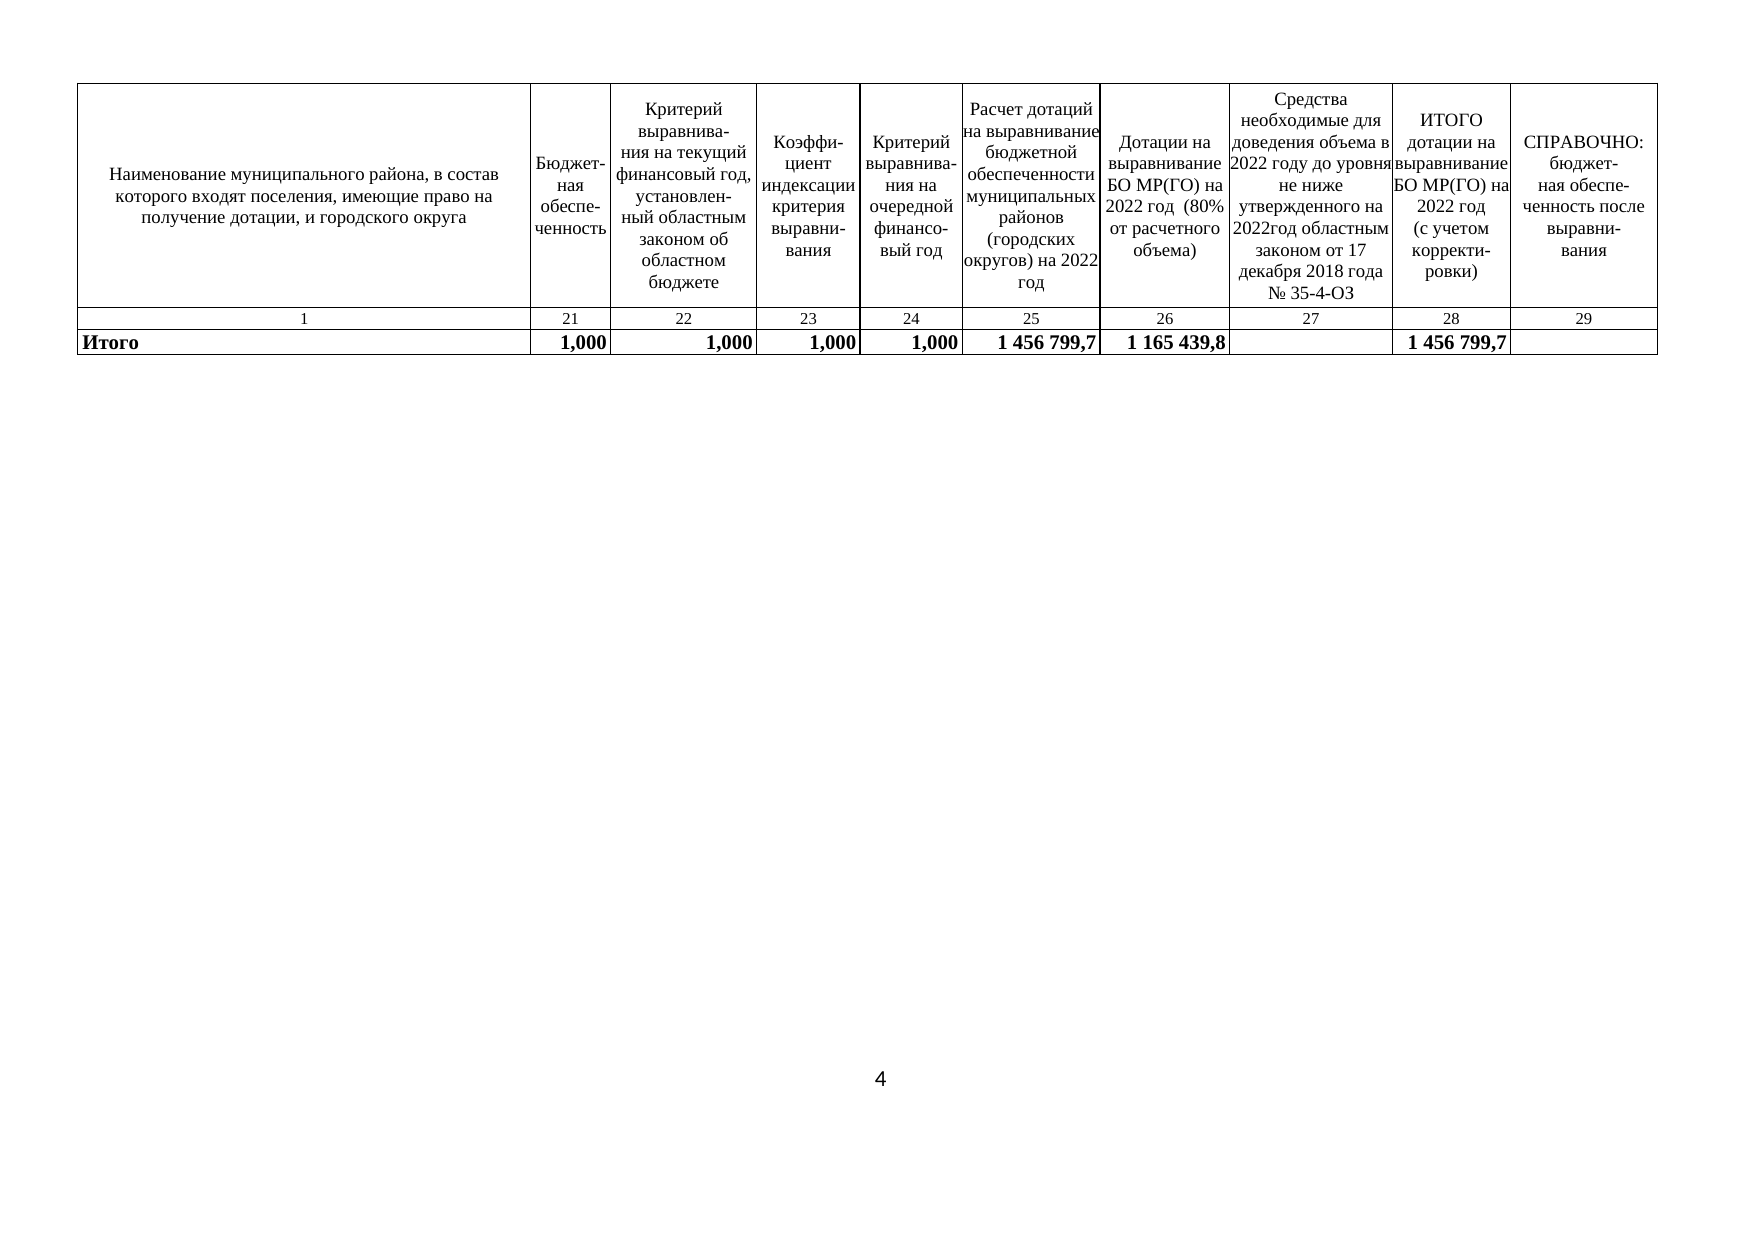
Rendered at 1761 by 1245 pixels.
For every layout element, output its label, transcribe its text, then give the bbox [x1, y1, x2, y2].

table_header Расчет дотаций на выравнивание бюджетной обеспеченности муниципальных районов (городских округов) на 2022 год [963, 84, 1099, 307]
table_header СПРАВОЧНО: бюджет- ная обеспе- ченность после выравни- вания [1511, 84, 1657, 307]
table_cell 1,000 [757, 330, 859, 354]
table_cell 1 456 799,7 [963, 330, 1099, 354]
table_cell 1 [78, 308, 530, 329]
table_cell [1230, 330, 1392, 354]
table_cell 1,000 [611, 330, 756, 354]
table_header Наименование муниципального района, в состав которого входят поселения, имеющие право на получение дотации, и городского округа [78, 84, 530, 307]
table_cell 1,000 [531, 330, 610, 354]
table_cell 24 [861, 308, 962, 329]
table_cell 26 [1101, 308, 1229, 329]
table_header Критерий выравнива- ния на очередной финансо- вый год [861, 84, 962, 307]
table_cell 21 [531, 308, 610, 329]
table_cell 1 456 799,7 [1393, 330, 1510, 354]
table_cell 25 [963, 308, 1099, 329]
table_header Коэффи- циент индексации критерия выравни- вания [757, 84, 859, 307]
table_header Дотации на выравнивание БО МР(ГО) на 2022 год (80% от расчетного объема) [1101, 84, 1229, 307]
table_header Средства необходимые для доведения объема в 2022 году до уровня не ниже утвержденного на 2022год областным законом от 17 декабря 2018 года № 35-4-ОЗ [1230, 84, 1392, 307]
table_cell 22 [611, 308, 756, 329]
table_cell 28 [1393, 308, 1510, 329]
table_header ИТОГО дотации на выравнивание БО МР(ГО) на 2022 год (с учетом корректи- ровки) [1393, 84, 1510, 307]
table_cell 27 [1230, 308, 1392, 329]
table_cell 23 [757, 308, 859, 329]
table_cell 1,000 [861, 330, 962, 354]
table_cell 1 165 439,8 [1101, 330, 1229, 354]
table_cell Итого [78, 330, 530, 354]
table_header Бюджет- ная обеспе- ченность [531, 84, 610, 307]
table_header Критерий выравнива- ния на текущий финансовый год, установлен- ный областным законом об областном бюджете [611, 84, 756, 307]
table_cell [1511, 330, 1657, 354]
table_cell 29 [1511, 308, 1657, 329]
